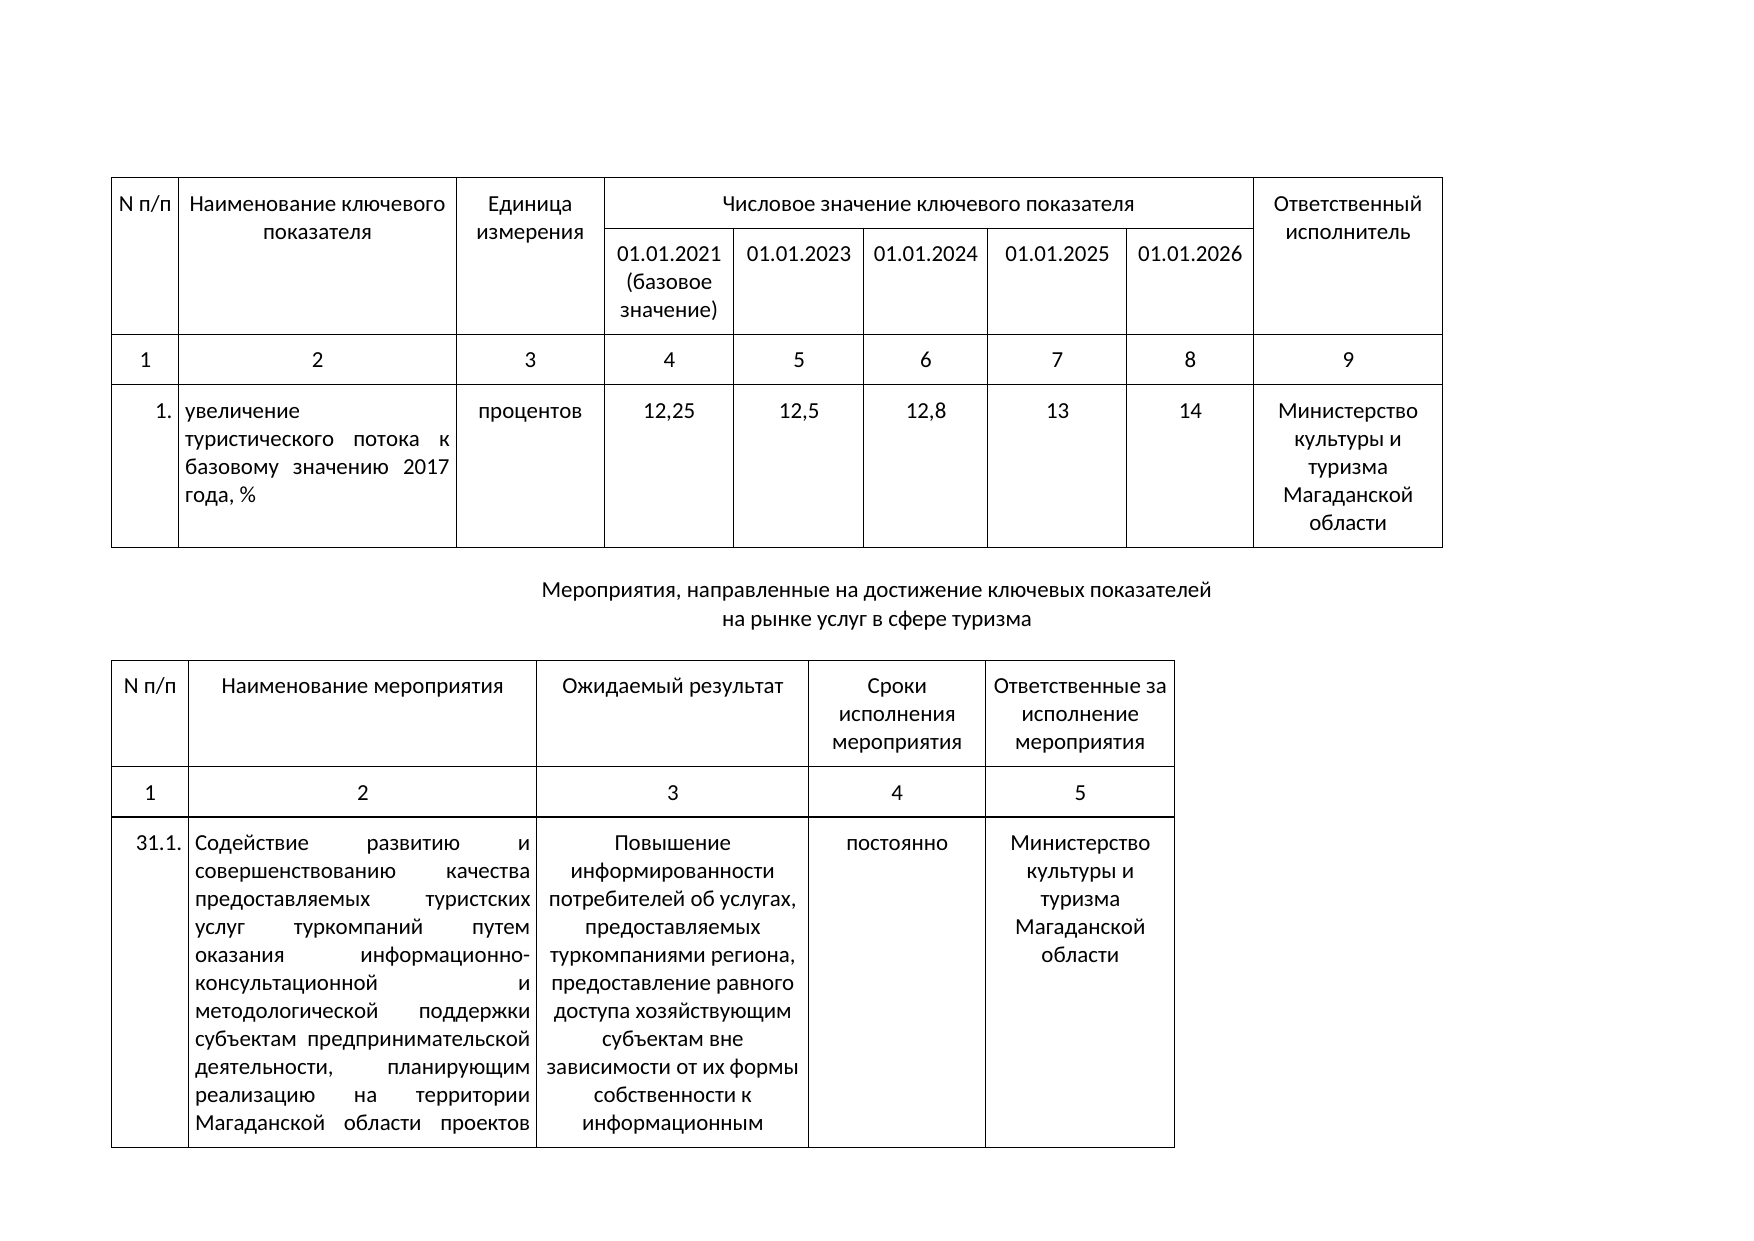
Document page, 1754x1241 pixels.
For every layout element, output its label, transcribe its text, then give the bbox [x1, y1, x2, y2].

table_cell постоянно [809, 818, 985, 1147]
table_cell 01.01.2021 (базовое значение) [605, 229, 733, 334]
table_header N п/п [112, 178, 178, 334]
table_header Числовое значение ключевого показателя [605, 178, 1253, 227]
table_cell 12,25 [605, 385, 733, 547]
table_cell 5 [734, 335, 863, 384]
table_cell 01.01.2025 [988, 229, 1126, 334]
table_cell 12,8 [864, 385, 987, 547]
table_cell процентов [457, 385, 604, 547]
table_cell 7 [988, 335, 1126, 384]
table_cell 1. [112, 385, 178, 547]
table_header Единица измерения [457, 178, 604, 334]
table_header N п/п [112, 661, 188, 766]
table_cell 1 [112, 767, 188, 816]
table_header Ответственные за исполнение мероприятия [986, 661, 1174, 766]
table_header Наименование мероприятия [189, 661, 536, 766]
table_header Ответственный исполнитель [1254, 178, 1442, 334]
table_cell 6 [864, 335, 987, 384]
text Мероприятия, направленные на достижение ключевых показателей [118, 576, 1636, 604]
table_header Наименование ключевого показателя [179, 178, 456, 334]
table_cell 1 [112, 335, 178, 384]
table_cell 01.01.2023 [734, 229, 863, 334]
table_cell 2 [189, 767, 536, 816]
table_header Ожидаемый результат [537, 661, 808, 766]
table_cell 31.1. [112, 818, 188, 1147]
table_cell 3 [457, 335, 604, 384]
table_cell 01.01.2024 [864, 229, 987, 334]
text на рынке услуг в сфере туризма [118, 604, 1636, 632]
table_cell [986, 818, 1174, 1147]
table_cell увеличение туристического потока к базовому значению 2017 года, % [179, 385, 456, 547]
table_cell 2 [179, 335, 456, 384]
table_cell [189, 818, 536, 1147]
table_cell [537, 818, 808, 1147]
table_cell 3 [537, 767, 808, 816]
table_cell Министерство культуры и туризма Магаданской области [1254, 385, 1442, 547]
table_cell 9 [1254, 335, 1442, 384]
table_cell 01.01.2026 [1127, 229, 1253, 334]
table_cell 4 [809, 767, 985, 816]
table_cell 5 [986, 767, 1174, 816]
table_cell 12,5 [734, 385, 863, 547]
table_cell 13 [988, 385, 1126, 547]
table_cell 8 [1127, 335, 1253, 384]
table_cell 4 [605, 335, 733, 384]
table_cell 14 [1127, 385, 1253, 547]
table_header Сроки исполнения мероприятия [809, 661, 985, 766]
